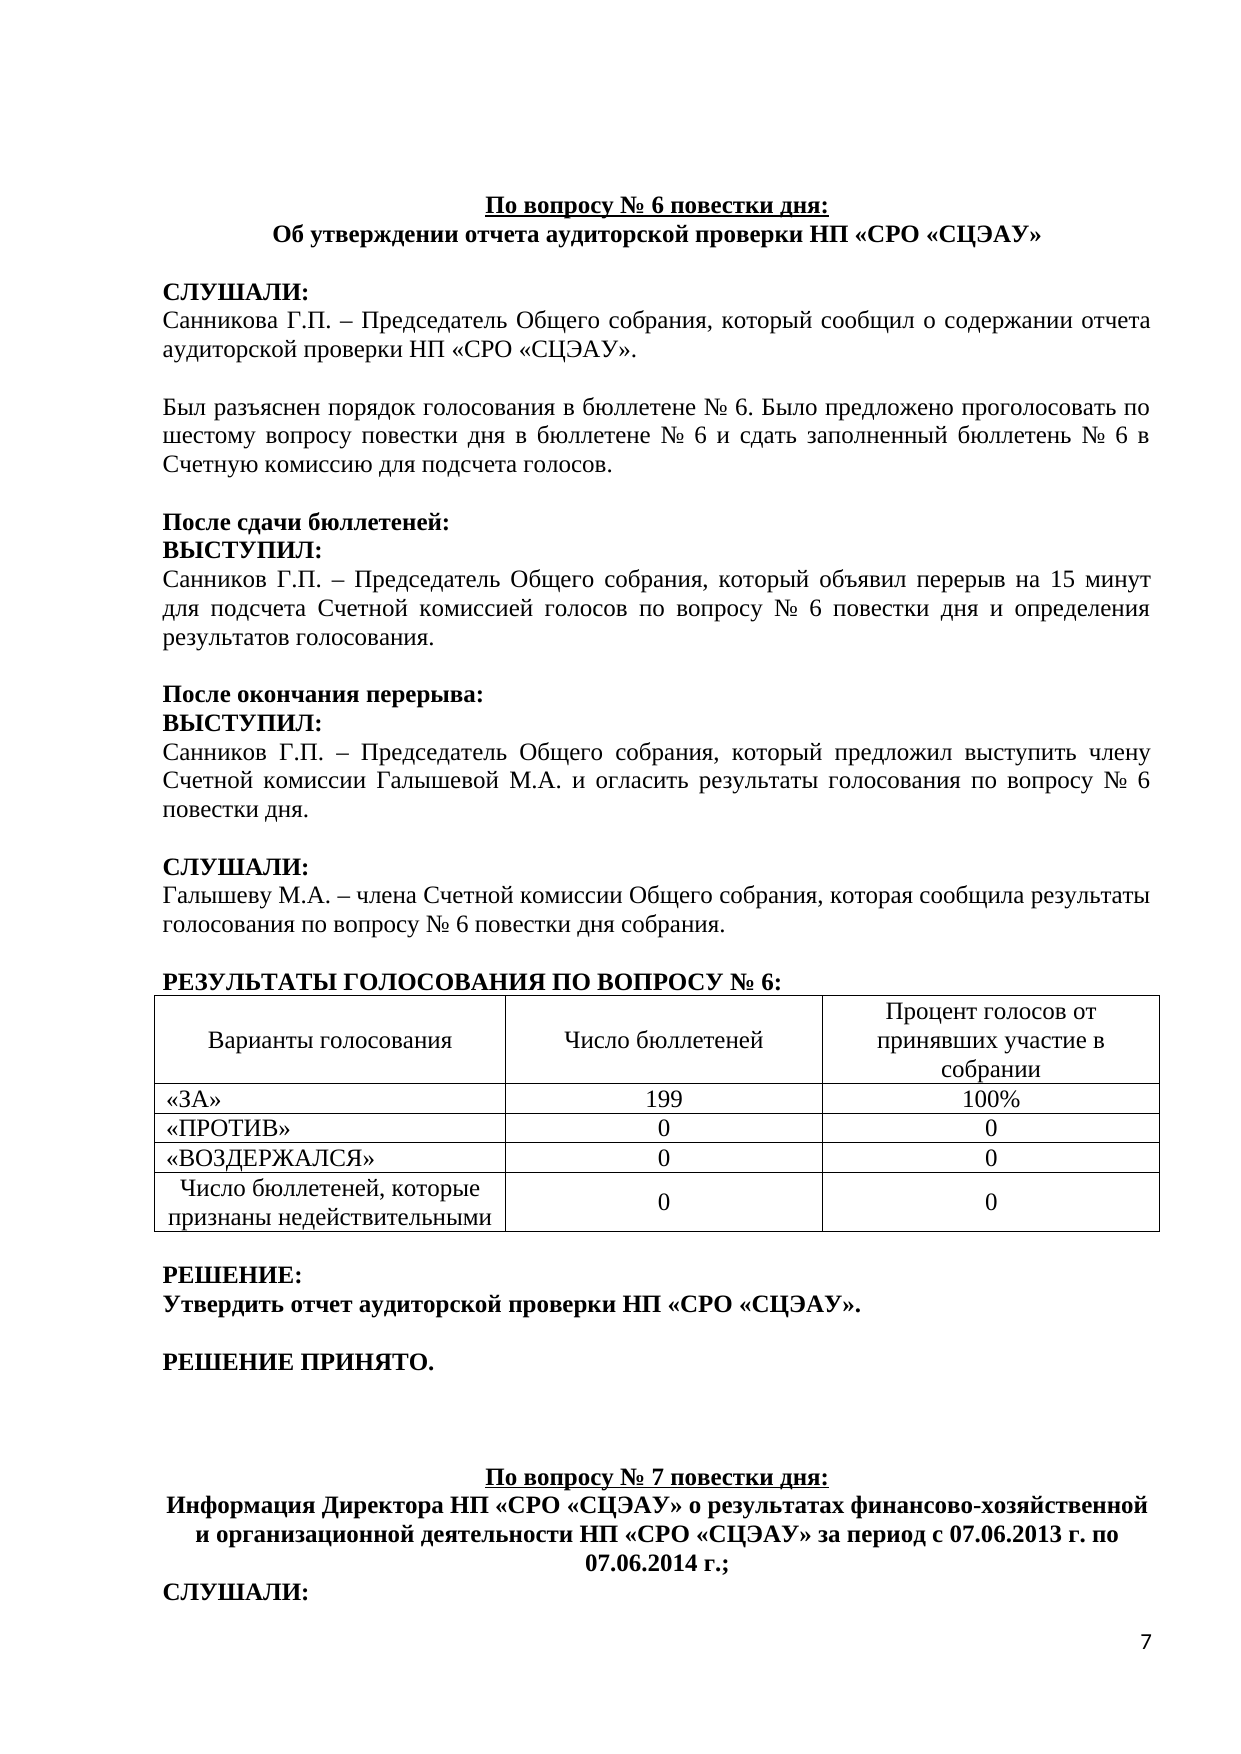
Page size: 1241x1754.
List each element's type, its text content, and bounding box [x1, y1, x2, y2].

text РЕШЕНИЕ: [162, 1260, 1152, 1289]
table_cell 0 [823, 1114, 1159, 1142]
table_cell «ПРОТИВ» [155, 1114, 505, 1142]
table_cell 199 [506, 1084, 822, 1112]
text Был разъяснен порядок голосования в бюллетене № 6. Было предложено проголосовать по шестому вопросу повестки дня в бюллетене № 6 и сдать заполненный бюллетень № 6 в Счетную комиссию для подсчета голосов. [162, 392, 1152, 478]
text Санникова Г.П. – Председатель Общего собрания, который сообщил о содержании отчета аудиторской проверки НП «СРО «СЦЭАУ». [162, 305, 1152, 363]
text Утвердить отчет аудиторской проверки НП «СРО «СЦЭАУ». [162, 1289, 1152, 1318]
table_cell 0 [823, 1173, 1159, 1231]
text По вопросу № 6 повестки дня: [162, 190, 1152, 219]
text После окончания перерыва: [162, 679, 1152, 708]
text Санников Г.П. – Председатель Общего собрания, который предложил выступить члену Счетной комиссии Галышевой М.А. и огласить результаты голосования по вопросу № 6 повестки дня. [162, 737, 1152, 823]
text СЛУШАЛИ: [162, 852, 1152, 880]
list Об утверждении отчета аудиторской проверки НП «СРО «СЦЭАУ» [162, 219, 1152, 248]
table_header Варианты голосования [155, 996, 505, 1083]
table_cell «ВОЗДЕРЖАЛСЯ» [155, 1143, 505, 1172]
table_cell 0 [506, 1173, 822, 1231]
text СЛУШАЛИ: [162, 1577, 1152, 1605]
text СЛУШАЛИ: [162, 277, 1152, 305]
table_cell Число бюллетеней, которые признаны недействительными [155, 1173, 505, 1231]
text После сдачи бюллетеней: [162, 507, 1152, 535]
text Галышеву М.А. – члена Счетной комиссии Общего собрания, которая сообщила результаты голосования по вопросу № 6 повестки дня собрания. [162, 880, 1152, 938]
text ВЫСТУПИЛ: [162, 708, 1152, 737]
table_cell 0 [506, 1114, 822, 1142]
text РЕЗУЛЬТАТЫ ГОЛОСОВАНИЯ ПО ВОПРОСУ № 6: [162, 967, 1152, 995]
table_header Процент голосов от принявших участие в собрании [823, 996, 1159, 1083]
text ВЫСТУПИЛ: [162, 535, 1152, 564]
table_header Число бюллетеней [506, 996, 822, 1083]
text Санников Г.П. – Председатель Общего собрания, который объявил перерыв на 15 минут для подсчета Счетной комиссией голосов по вопросу № 6 повестки дня и определения результатов голосования. [162, 564, 1152, 650]
table_cell 0 [506, 1143, 822, 1172]
text По вопросу № 7 повестки дня: [162, 1462, 1152, 1490]
table_cell 100% [823, 1084, 1159, 1112]
table_cell «ЗА» [155, 1084, 505, 1112]
text Информация Директора НП «СРО «СЦЭАУ» о результатах финансово-хозяйственной и организационной деятельности НП «СРО «СЦЭАУ» за период с 07.06.2013 г. по 07.06.2014 г.; [162, 1490, 1152, 1577]
text РЕШЕНИЕ ПРИНЯТО. [162, 1347, 1152, 1375]
table_cell 0 [823, 1143, 1159, 1172]
